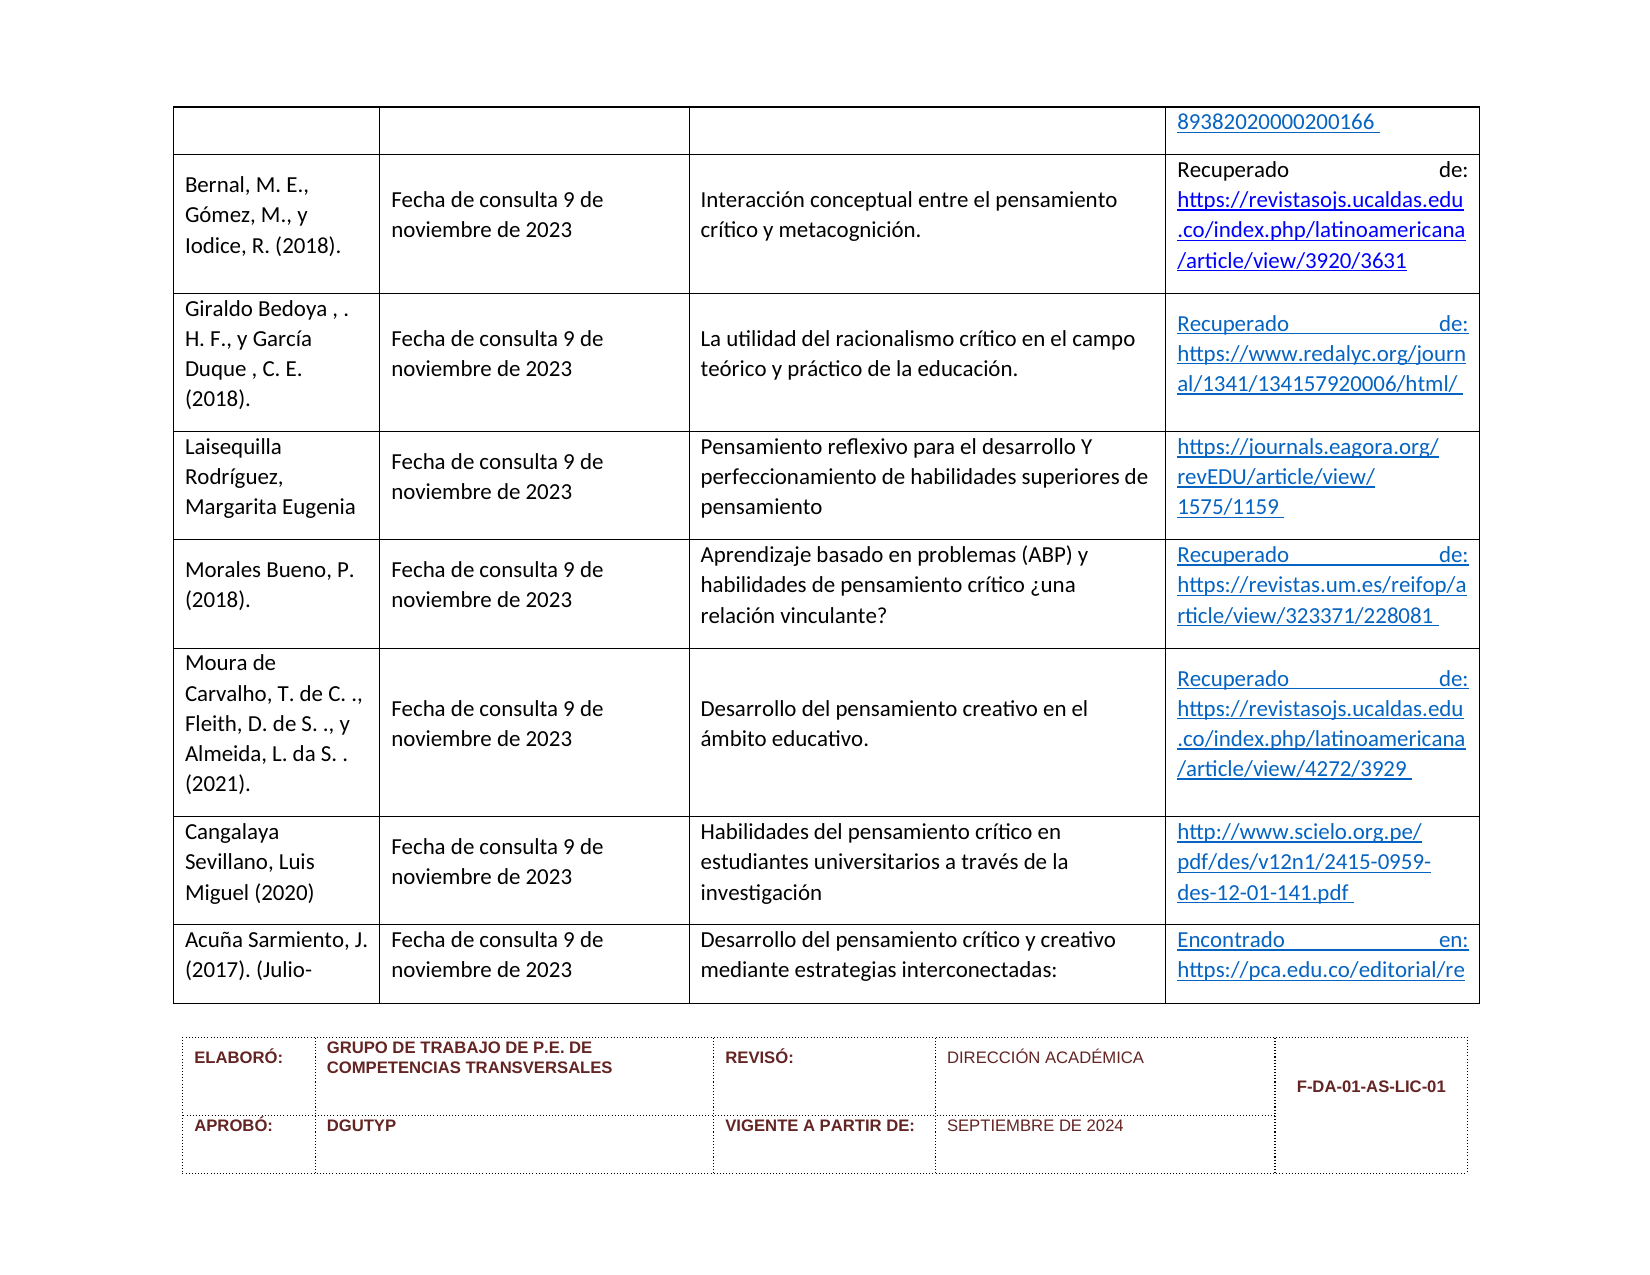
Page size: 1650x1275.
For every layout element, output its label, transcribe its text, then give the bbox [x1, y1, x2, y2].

table_cell Laisequilla Rodríguez, Margarita Eugenia [174, 432, 379, 539]
table_cell Fecha de consulta 9 de noviembre de 2023 [380, 649, 689, 816]
table_cell Habilidades del pensamiento crítico en estudiantes universitarios a través de la investigación [690, 817, 1165, 924]
table_cell Fecha de consulta 9 de noviembre de 2023 [380, 294, 689, 431]
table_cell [1166, 925, 1479, 1002]
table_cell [690, 925, 1165, 1002]
table_cell Giraldo Bedoya , . H. F., y García Duque , C. E. (2018). [174, 294, 379, 431]
table_cell Recuperado de: https://www.redalyc.org/journal/1341/134157920006/html/ [1166, 294, 1479, 431]
table_cell Recuperado de: https://revistas.um.es/reifop/article/view/323371/228081 [1166, 540, 1479, 647]
table_cell Recuperado de: https://revistasojs.ucaldas.edu.co/index.php/latinoamericana/article/view/3920/3631 [1166, 155, 1479, 293]
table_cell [174, 925, 379, 1002]
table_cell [690, 108, 1165, 154]
table_cell Moura de Carvalho, T. de C. ., Fleith, D. de S. ., y Almeida, L. da S. . (2021). [174, 649, 379, 816]
table_cell Aprendizaje basado en problemas (ABP) y habilidades de pensamiento crítico ¿una relación vinculante? [690, 540, 1165, 647]
table_cell Interacción conceptual entre el pensamiento crítico y metacognición. [690, 155, 1165, 293]
table_cell Recuperado de: https://revistasojs.ucaldas.edu.co/index.php/latinoamericana/article/view/4272/3929 [1166, 649, 1479, 816]
table_cell Fecha de consulta 9 de noviembre de 2023 [380, 817, 689, 924]
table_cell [174, 108, 379, 154]
table_cell Cangalaya Sevillano, Luis Miguel (2020) [174, 817, 379, 924]
table_cell Morales Bueno, P. (2018). [174, 540, 379, 647]
table_cell http://www.scielo.org.pe/pdf/des/v12n1/2415-0959-des-12-01-141.pdf [1166, 817, 1479, 924]
table_cell https://journals.eagora.org/revEDU/article/view/1575/1159 [1166, 432, 1479, 539]
table_cell Desarrollo del pensamiento creativo en el ámbito educativo. [690, 649, 1165, 816]
table_cell Bernal, M. E., Gómez, M., y Iodice, R. (2018). [174, 155, 379, 293]
table_cell Fecha de consulta 9 de noviembre de 2023 [380, 432, 689, 539]
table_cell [1166, 108, 1479, 154]
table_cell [380, 925, 689, 1002]
table_cell Pensamiento reflexivo para el desarrollo Y perfeccionamiento de habilidades superiores de pensamiento [690, 432, 1165, 539]
table_cell Fecha de consulta 9 de noviembre de 2023 [380, 540, 689, 647]
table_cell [380, 108, 689, 154]
table_cell La utilidad del racionalismo crítico en el campo teórico y práctico de la educación. [690, 294, 1165, 431]
table_cell Fecha de consulta 9 de noviembre de 2023 [380, 155, 689, 293]
